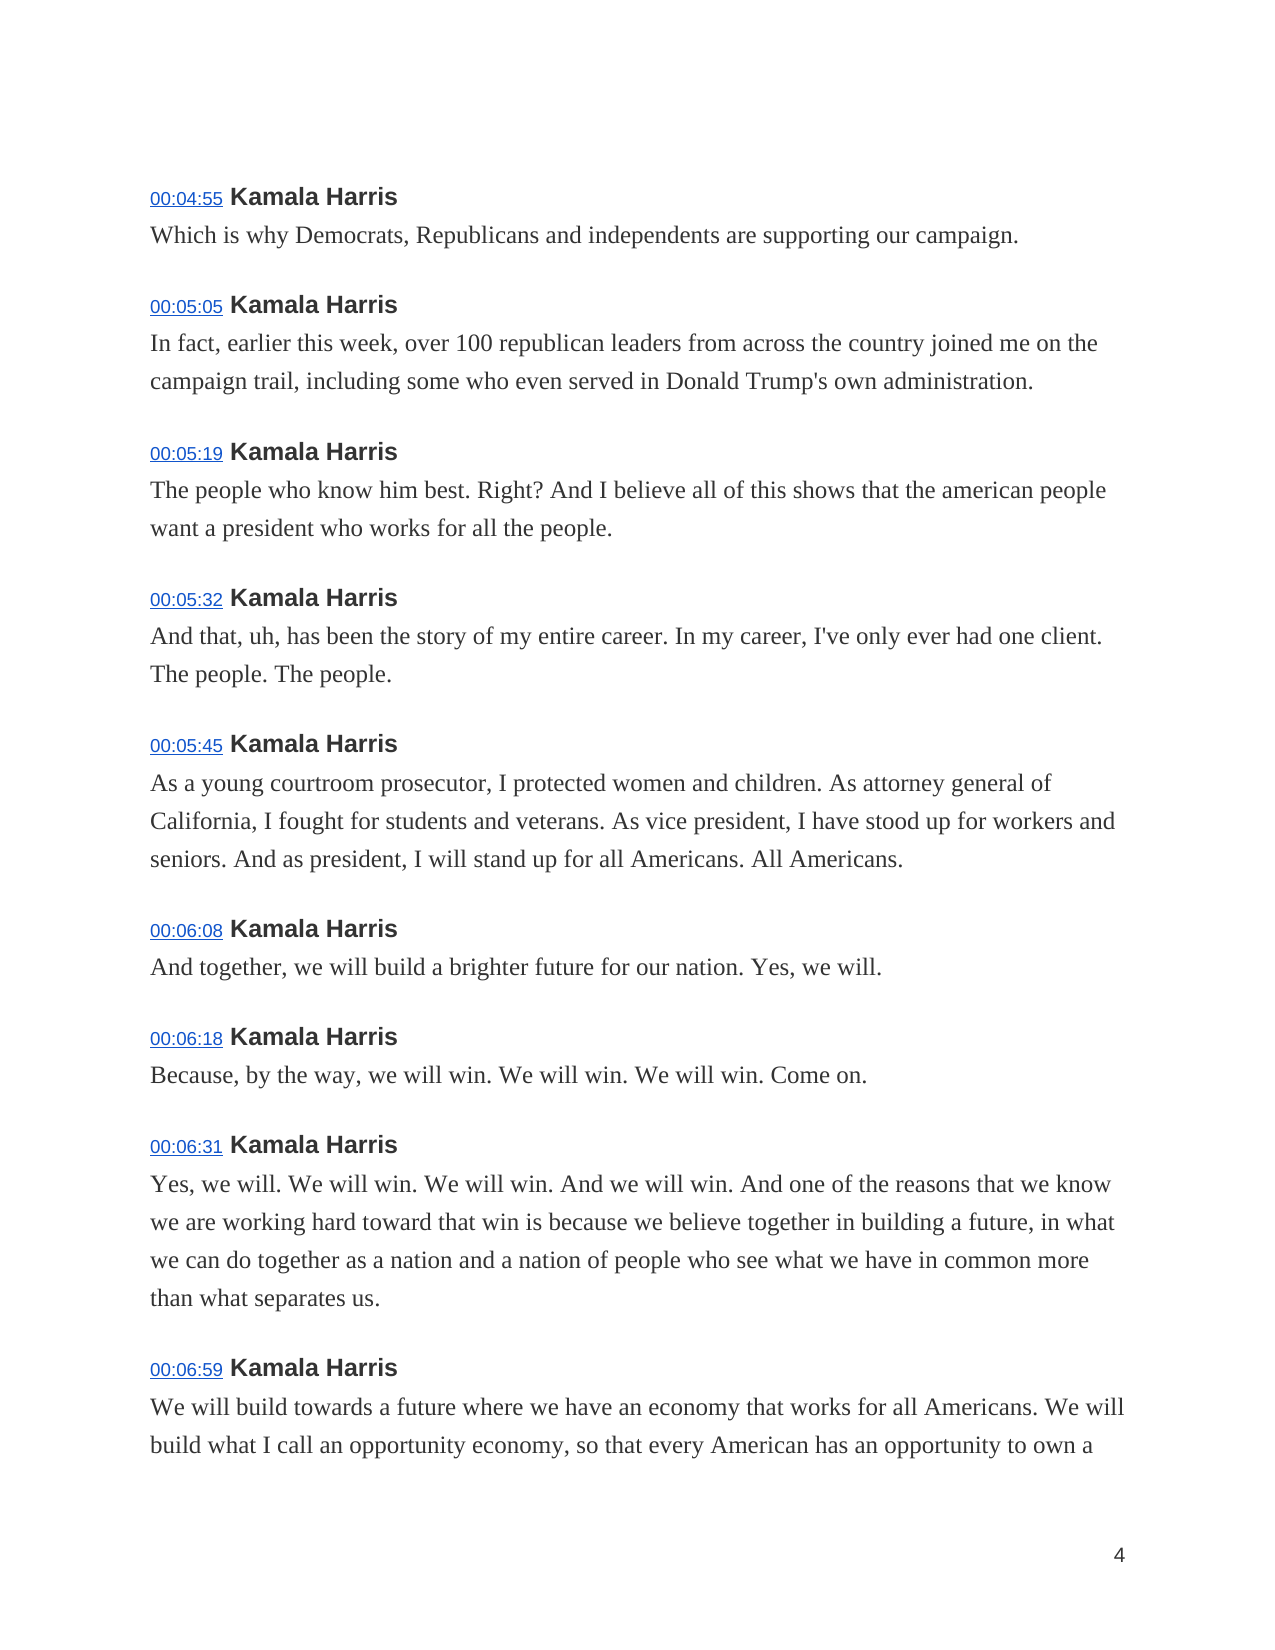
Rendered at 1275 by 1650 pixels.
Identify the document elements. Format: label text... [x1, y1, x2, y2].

text Which is why Democrats, Republicans and independents are supporting our campaign. [150, 220, 1125, 249]
text 00:05:45 Kamala Harris [150, 729, 1125, 758]
text Because, by the way, we will win. We will win. We will win. Come on. [150, 1061, 1125, 1089]
text 00:06:31 Kamala Harris [150, 1131, 1125, 1159]
text 00:05:05 Kamala Harris [150, 290, 1125, 319]
text And that, uh, has been the story of my entire career. In my career, I've only ever had one client. The people. The people. [150, 621, 1125, 688]
text Yes, we will. We will win. We will win. And we will win. And one of the reasons that we know we are working hard toward that win is because we believe together in building a future, in what we can do together as a nation and a nation of people who see what we have in common more than what separates us. [150, 1169, 1125, 1312]
text 00:06:08 Kamala Harris [150, 914, 1125, 943]
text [150, 1392, 1125, 1459]
text As a young courtroom prosecutor, I protected women and children. As attorney general of California, I fought for students and veterans. As vice president, I have stood up for workers and seniors. And as president, I will stand up for all Americans. All Americans. [150, 768, 1125, 873]
text 00:06:59 Kamala Harris [150, 1353, 1125, 1382]
text The people who know him best. Right? And I believe all of this shows that the american people want a president who works for all the people. [150, 475, 1125, 542]
text 00:04:55 Kamala Harris [150, 182, 1125, 211]
text 00:05:32 Kamala Harris [150, 583, 1125, 612]
text 00:05:19 Kamala Harris [150, 436, 1125, 465]
text 00:06:18 Kamala Harris [150, 1022, 1125, 1051]
text And together, we will build a brighter future for our nation. Yes, we will. [150, 952, 1125, 981]
text In fact, earlier this week, over 100 republican leaders from across the country joined me on the campaign trail, including some who even served in Donald Trump's own administration. [150, 328, 1125, 395]
